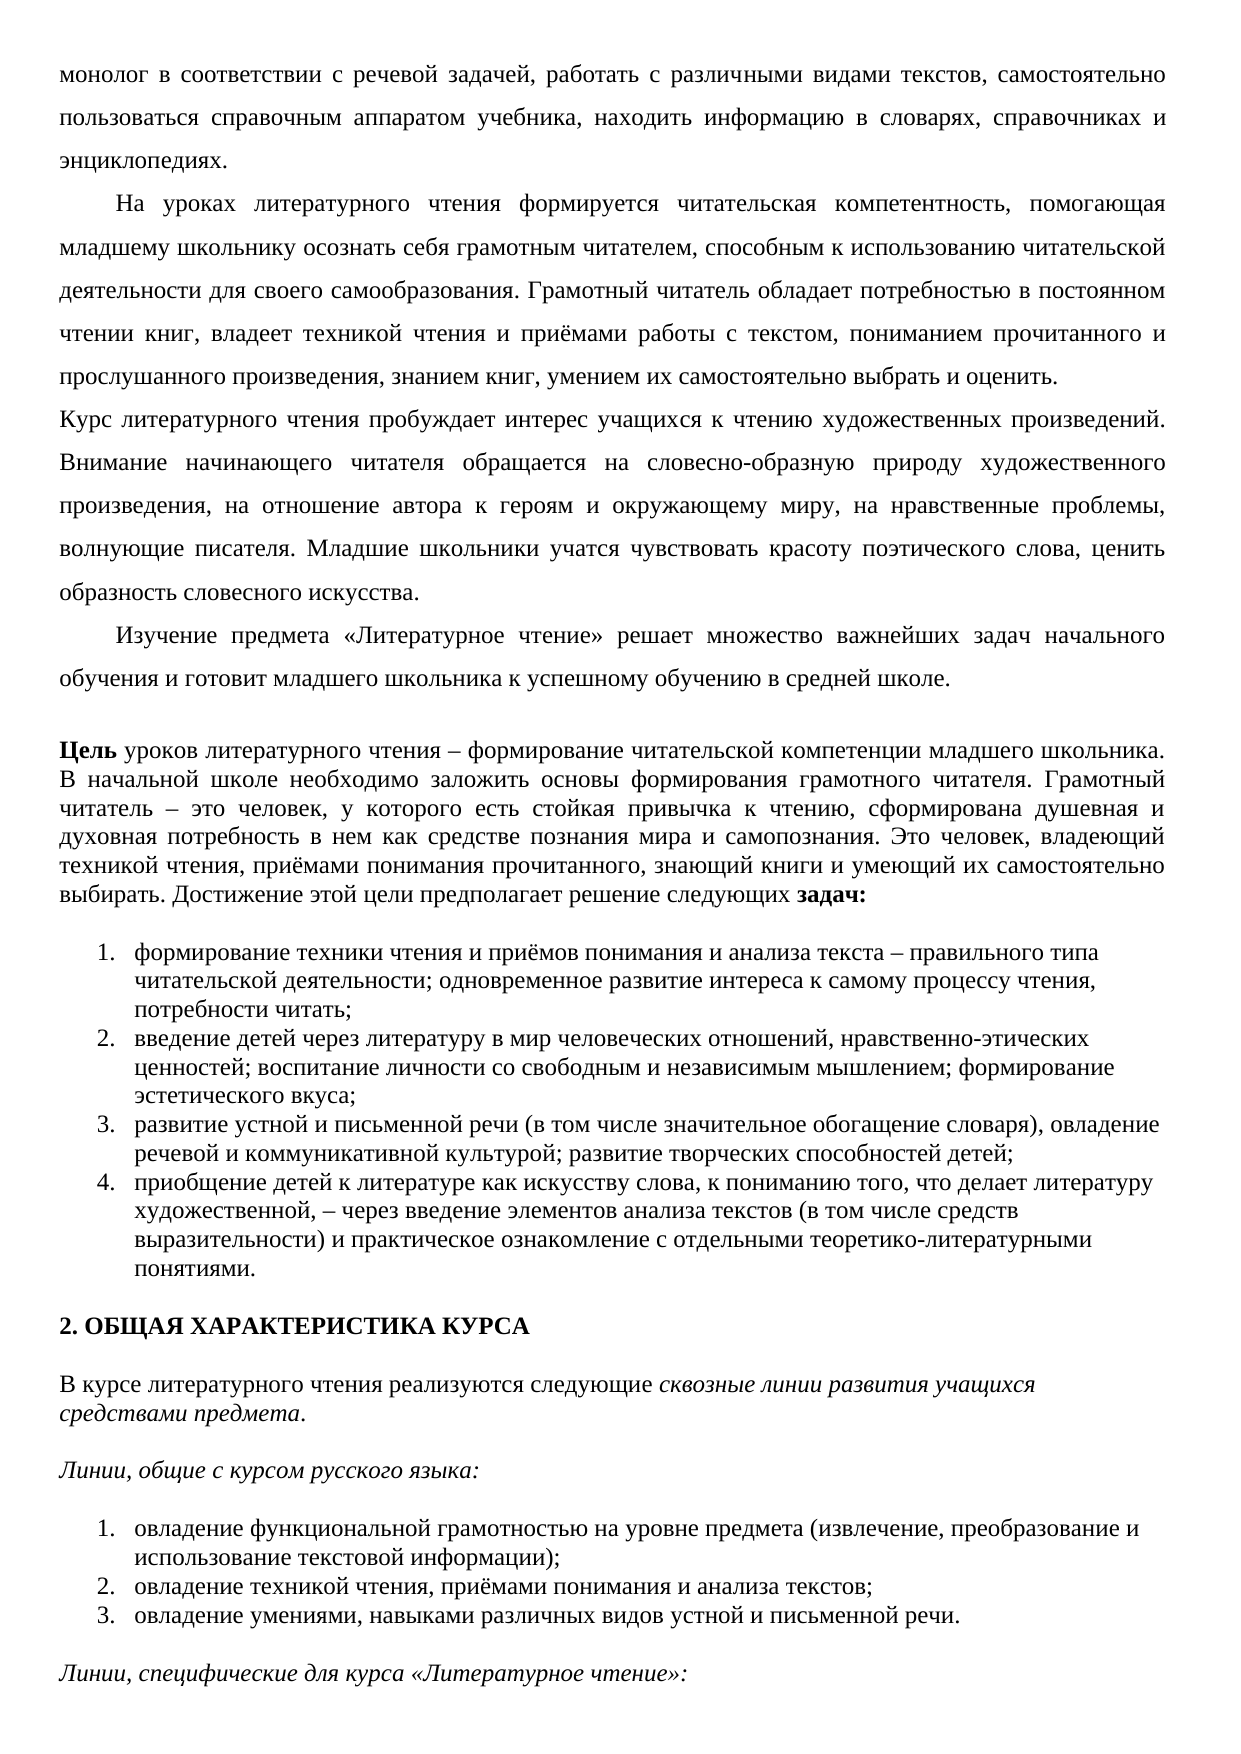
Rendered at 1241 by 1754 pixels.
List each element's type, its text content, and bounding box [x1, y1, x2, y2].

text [59, 59, 1166, 174]
list развитие устной и письменной речи (в том числе значительное обогащение словаря), овладение речевой и коммуникативной культурой; развитие творческих способностей детей; [97, 1109, 1166, 1167]
list введение детей через литературу в мир человеческих отношений, нравственно-этических ценностей; воспитание личности со свободным и независимым мышлением; формирование эстетического вкуса; [97, 1023, 1166, 1109]
text В курсе литературного чтения реализуются следующие сквозные линии развития учащихся средствами предмета. [59, 1369, 1166, 1426]
text Курс литературного чтения пробуждает интерес учащихся к чтению художественных произведений. Внимание начинающего читателя обращается на словесно-образную природу художественного произведения, на отношение автора к героям и окружающему миру, на нравственные проблемы, волнующие писателя. Младшие школьники учатся чувствовать красоту поэтического слова, ценить образность словесного искусства. [59, 404, 1166, 605]
text Изучение предмета «Литературное чтение» решает множество важнейших задач начального обучения и готовит младшего школьника к успешному обучению в средней школе. [59, 620, 1166, 692]
text Цель уроков литературного чтения – формирование читательской компетенции младшего школьника. В начальной школе необходимо заложить основы формирования грамотного читателя. Грамотный читатель – это человек, у которого есть стойкая привычка к чтению, сформирована душевная и духовная потребность в нем как средстве познания мира и самопознания. Это человек, владеющий техникой чтения, приёмами понимания прочитанного, знающий книги и умеющий их самостоятельно выбирать. Достижение этой цели предполагает решение следующих задач: [59, 735, 1166, 908]
list приобщение детей к литературе как искусству слова, к пониманию того, что делает литературу художественной, – через введение элементов анализа текстов (в том числе средств выразительности) и практическое ознакомление с отдельными теоретико-литературными понятиями. [97, 1167, 1166, 1282]
list овладение функциональной грамотностью на уровне предмета (извлечение, преобразование и использование текстовой информации); [97, 1513, 1166, 1571]
text На уроках литературного чтения формируется читательская компетентность, помогающая младшему школьнику осознать себя грамотным читателем, способным к использованию читательской деятельности для своего самообразования. Грамотный читатель обладает потребностью в постоянном чтении книг, владеет техникой чтения и приёмами работы с текстом, пониманием прочитанного и прослушанного произведения, знанием книг, умением их самостоятельно выбрать и оценить. [59, 188, 1166, 390]
text 2. ОБЩАЯ ХАРАКТЕРИСТИКА КУРСА [59, 1311, 1166, 1340]
text Линии, общие с курсом русского языка: [59, 1456, 1166, 1484]
list овладение техникой чтения, приёмами понимания и анализа текстов; [97, 1571, 1166, 1600]
text Линии, специфические для курса «Литературное чтение»: [59, 1658, 1166, 1686]
list формирование техники чтения и приёмов понимания и анализа текста – правильного типа читательской деятельности; одновременное развитие интереса к самому процессу чтения, потребности читать; [97, 937, 1166, 1023]
list овладение умениями, навыками различных видов устной и письменной речи. [97, 1600, 1166, 1628]
